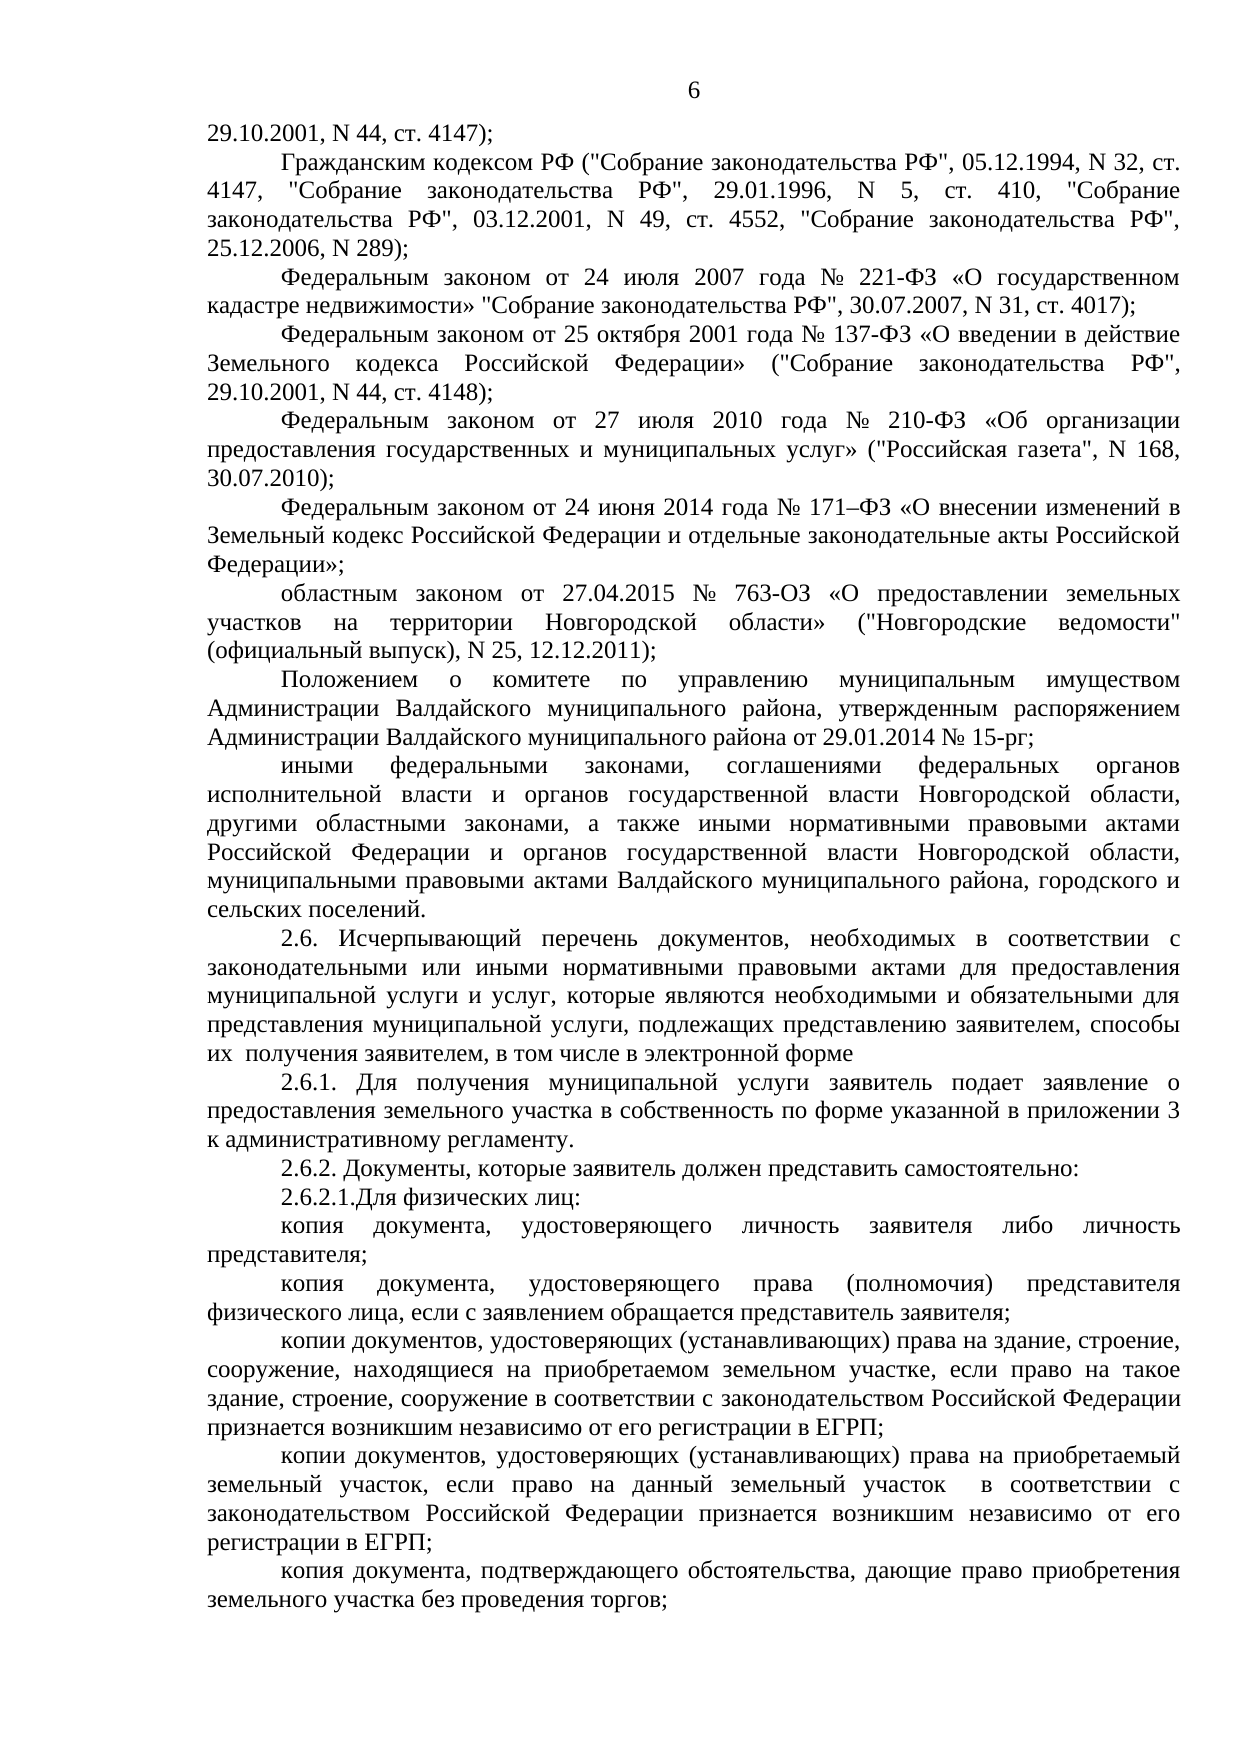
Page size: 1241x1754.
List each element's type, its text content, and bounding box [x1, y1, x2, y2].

text Федеральным законом от 24 июля 2007 года № 221-ФЗ «О государственном кадастре недвижимости» "Собрание законодательства РФ", 30.07.2007, N 31, ст. 4017); [207, 262, 1181, 319]
text Федеральным законом от 27 июля 2010 года № 210-ФЗ «Об организации предоставления государственных и муниципальных услуг» ("Российская газета", N 168, 30.07.2010); [207, 406, 1181, 492]
text Положением о комитете по управлению муниципальным имуществом Администрации Валдайского муниципального района, утвержденным распоряжением Администрации Валдайского муниципального района от 29.01.2014 № 15-рг; [207, 664, 1181, 751]
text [207, 118, 1181, 147]
text 2.6.2.1.Для физических лиц: [207, 1182, 1181, 1211]
text копия документа, подтверждающего обстоятельства, дающие право приобретения земельного участка без проведения торгов; [207, 1556, 1181, 1613]
text 2.6. Исчерпывающий перечень документов, необходимых в соответствии с законодательными или иными нормативными правовыми актами для предоставления муниципальной услуги и услуг, которые являются необходимыми и обязательными для представления муниципальной услуги, подлежащих представлению заявителем, способы их получения заявителем, в том числе в электронной форме [207, 923, 1181, 1067]
text копия документа, удостоверяющего личность заявителя либо личность представителя; [207, 1211, 1181, 1268]
text 2.6.1. Для получения муниципальной услуги заявитель подает заявление о предоставления земельного участка в собственность по форме указанной в приложении 3 к административному регламенту. [207, 1067, 1181, 1153]
text Гражданским кодексом РФ ("Собрание законодательства РФ", 05.12.1994, N 32, ст. 4147, "Собрание законодательства РФ", 29.01.1996, N 5, ст. 410, "Собрание законодательства РФ", 03.12.2001, N 49, ст. 4552, "Собрание законодательства РФ", 25.12.2006, N 289); [207, 147, 1181, 262]
text Федеральным законом от 25 октября 2001 года № 137-ФЗ «О введении в действие Земельного кодекса Российской Федерации» ("Собрание законодательства РФ", 29.10.2001, N 44, ст. 4148); [207, 319, 1181, 406]
text Федеральным законом от 24 июня 2014 года № 171–ФЗ «О внесении изменений в Земельный кодекс Российской Федерации и отдельные законодательные акты Российской Федерации»; [207, 492, 1181, 578]
text иными федеральными законами, соглашениями федеральных органов исполнительной власти и органов государственной власти Новгородской области, другими областными законами, а также иными нормативными правовыми актами Российской Федерации и органов государственной власти Новгородской области, муниципальными правовыми актами Валдайского муниципального района, городского и сельских поселений. [207, 751, 1181, 923]
text 2.6.2. Документы, которые заявитель должен представить самостоятельно: [207, 1153, 1181, 1182]
text областным законом от 27.04.2015 № 763-ОЗ «О предоставлении земельных участков на территории Новгородской области» ("Новгородские ведомости" (официальный выпуск), N 25, 12.12.2011); [207, 578, 1181, 664]
text копия документа, удостоверяющего права (полномочия) представителя физического лица, если с заявлением обращается представитель заявителя; [207, 1268, 1181, 1326]
